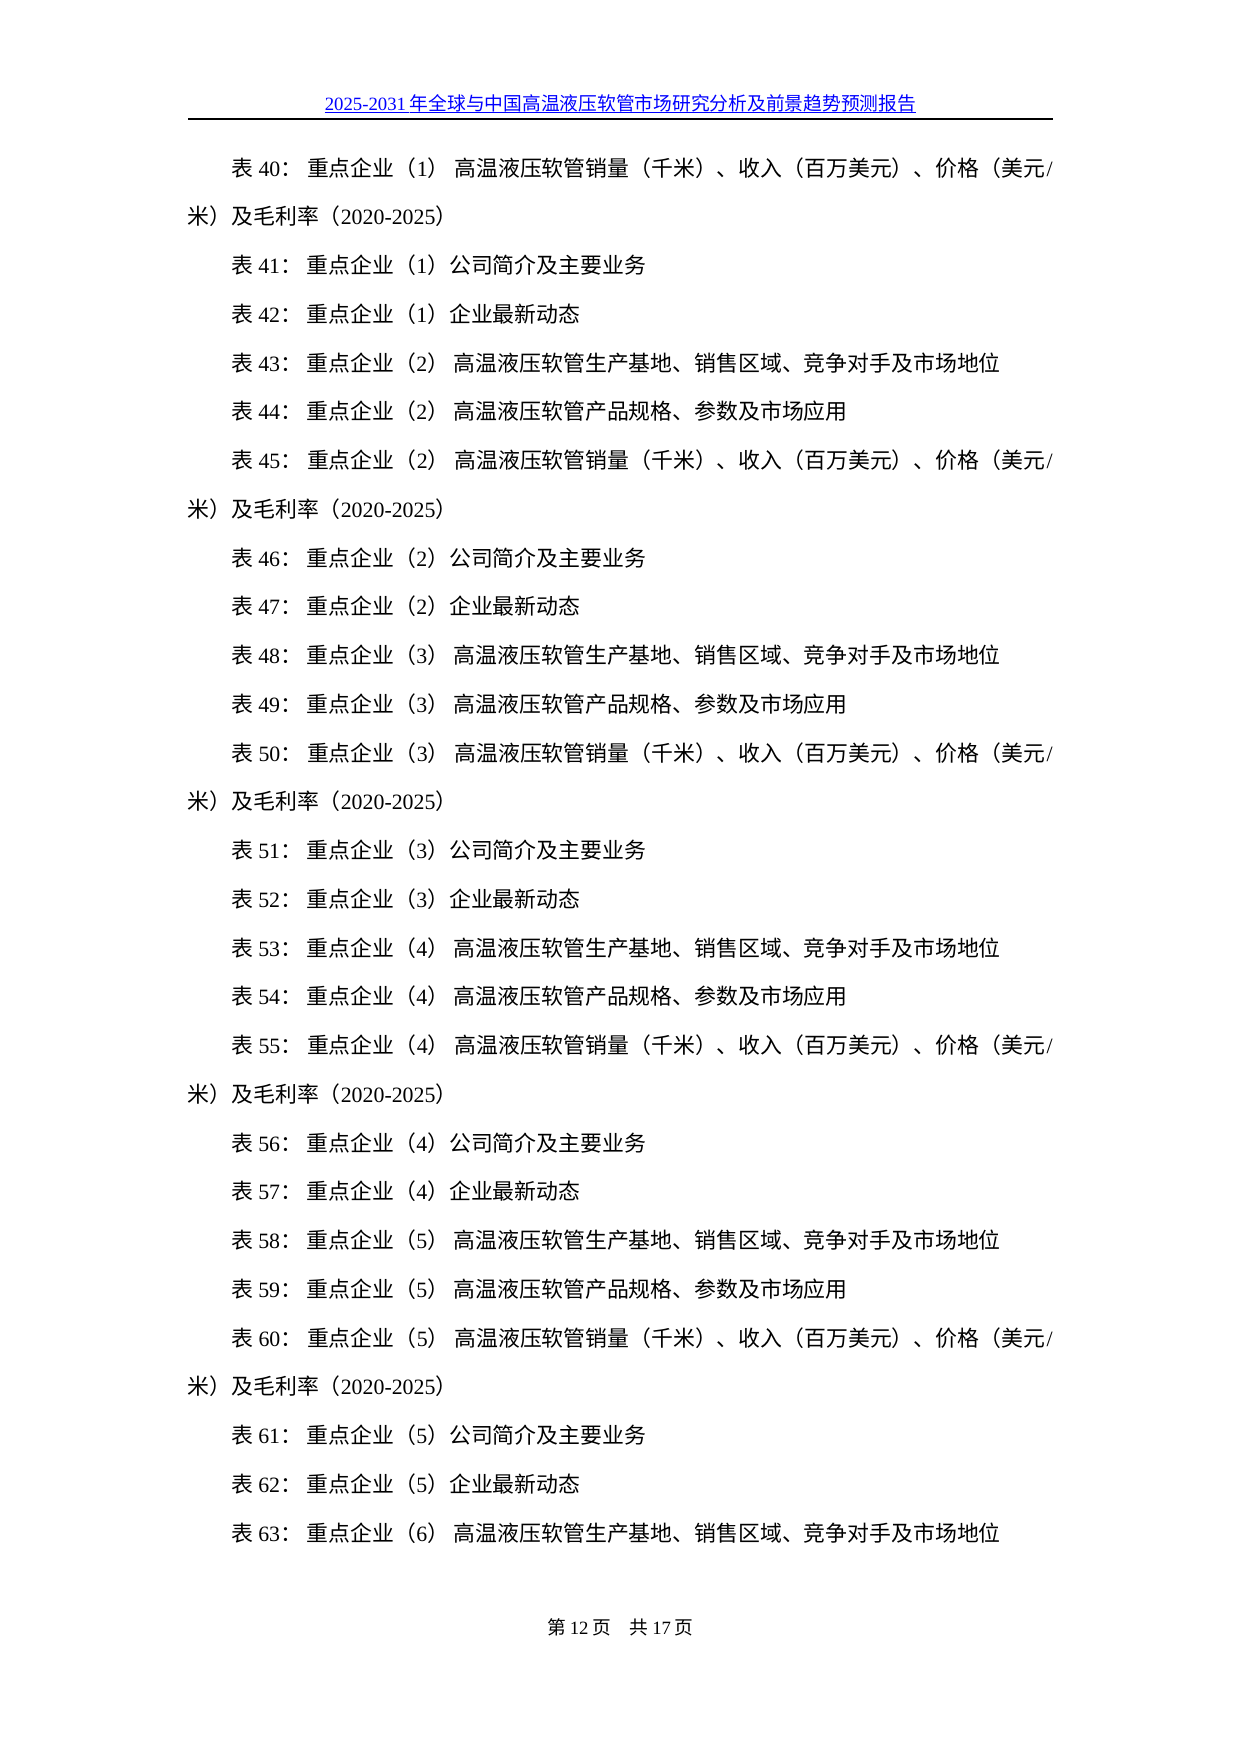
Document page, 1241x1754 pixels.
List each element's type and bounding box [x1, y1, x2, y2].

text [187, 150, 1053, 1548]
